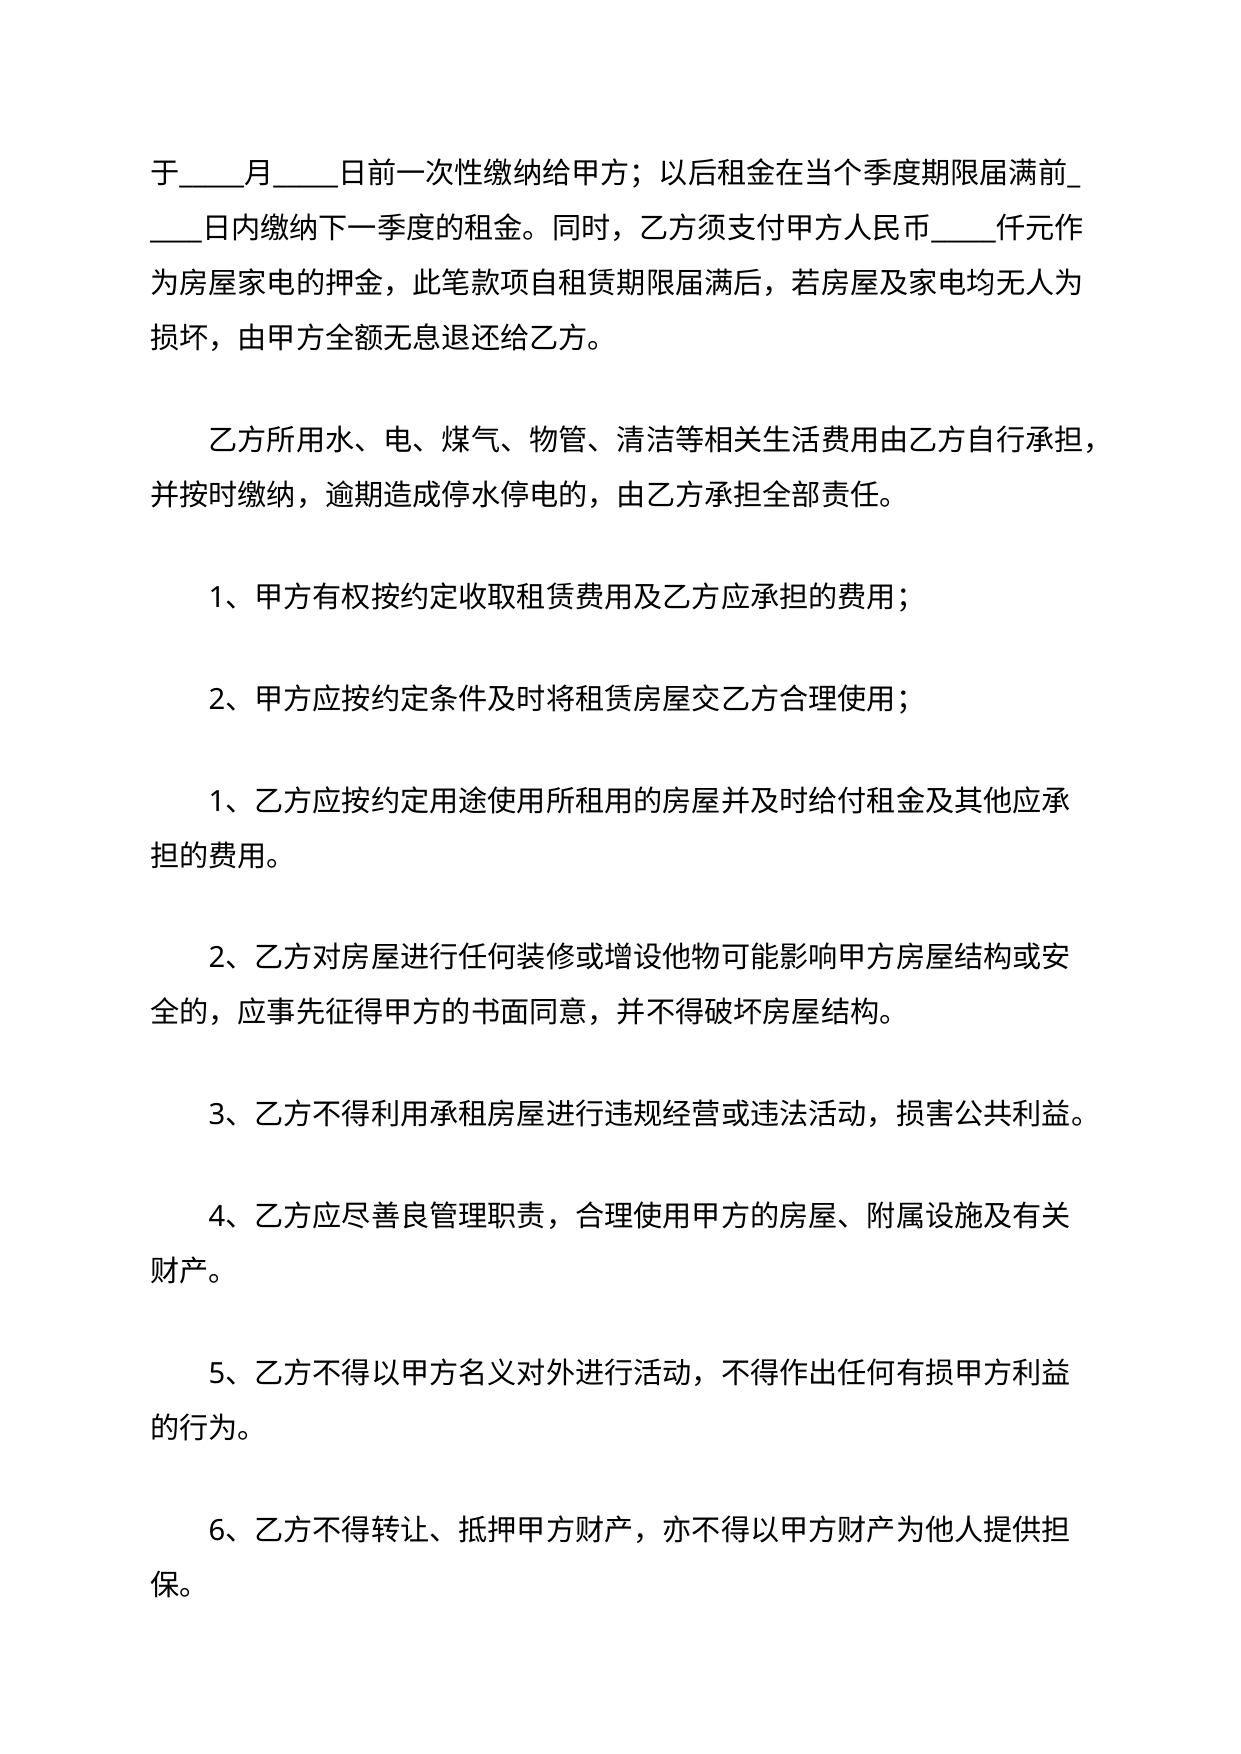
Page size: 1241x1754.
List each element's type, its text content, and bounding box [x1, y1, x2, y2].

text 5、乙方不得以甲方名义对外进行活动，不得作出任何有损甲方利益的行为。 [150, 1349, 1090, 1447]
text 乙方所用水、电、煤气、物管、清洁等相关生活费用由乙方自行承担，并按时缴纳，逾期造成停水停电的，由乙方承担全部责任。 [150, 417, 1090, 514]
text 3、乙方不得利用承租房屋进行违规经营或违法活动，损害公共利益。 [150, 1091, 1090, 1133]
text 6、乙方不得转让、抵押甲方财产，亦不得以甲方财产为他人提供担保。 [150, 1506, 1090, 1604]
text 4、乙方应尽善良管理职责，合理使用甲方的房屋、附属设施及有关财产。 [150, 1193, 1090, 1290]
text 2、乙方对房屋进行任何装修或增设他物可能影响甲方房屋结构或安全的，应事先征得甲方的书面同意，并不得破坏房屋结构。 [150, 934, 1090, 1031]
text 1、甲方有权按约定收取租赁费用及乙方应承担的费用； [150, 573, 1090, 616]
text 2、甲方应按约定条件及时将租赁房屋交乙方合理使用； [150, 675, 1090, 718]
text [150, 150, 1090, 357]
text 1、乙方应按约定用途使用所租用的房屋并及时给付租金及其他应承担的费用。 [150, 777, 1090, 874]
